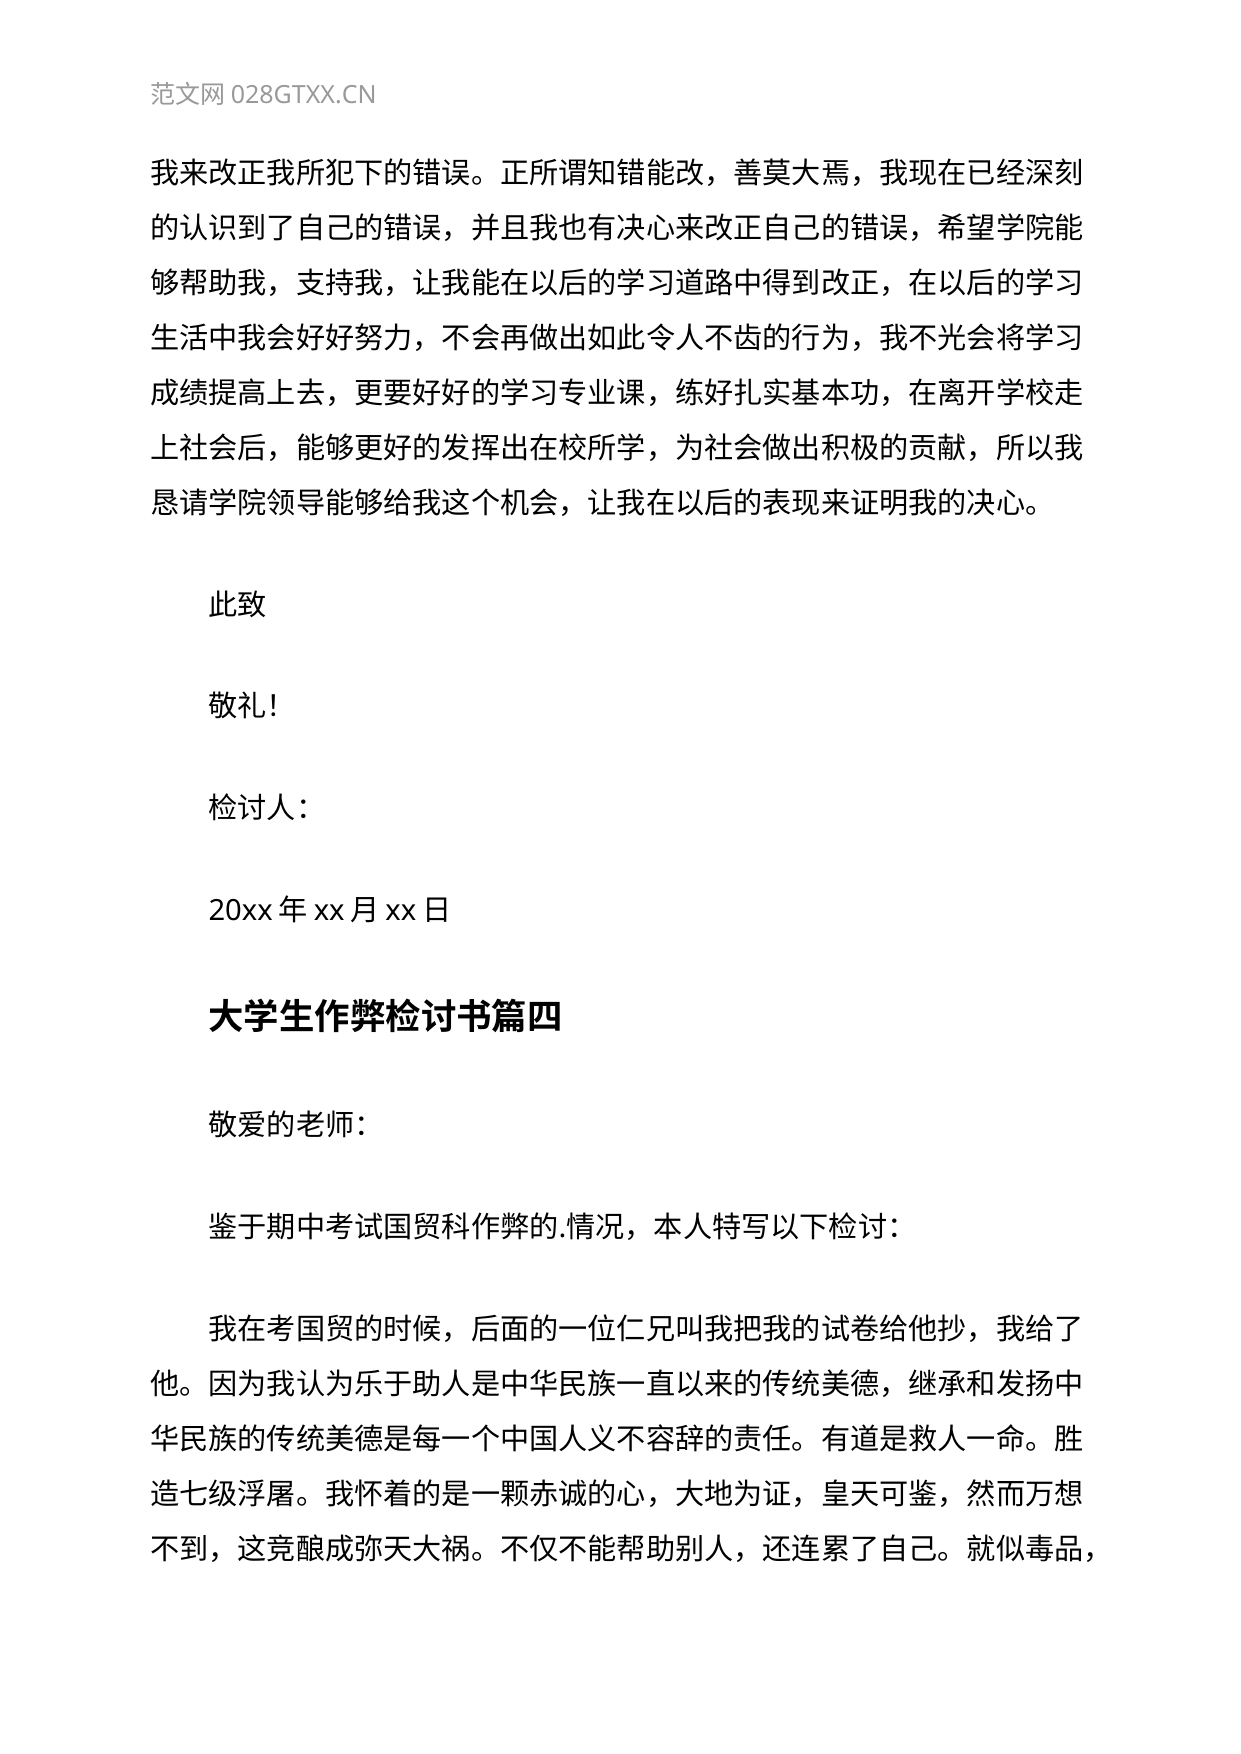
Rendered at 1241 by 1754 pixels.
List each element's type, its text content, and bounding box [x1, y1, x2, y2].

text 敬爱的老师： [150, 1102, 1090, 1144]
text 此致 [150, 581, 1090, 623]
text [150, 150, 1090, 522]
text 敬礼！ [150, 683, 1090, 725]
text 鉴于期中考试国贸科作弊的.情况，本人特写以下检讨： [150, 1204, 1090, 1246]
text 检讨人： [150, 785, 1090, 827]
text 大学生作弊检讨书篇四 [150, 988, 1090, 1040]
text 20xx年xx月xx日 [150, 886, 1090, 929]
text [150, 1306, 1090, 1567]
